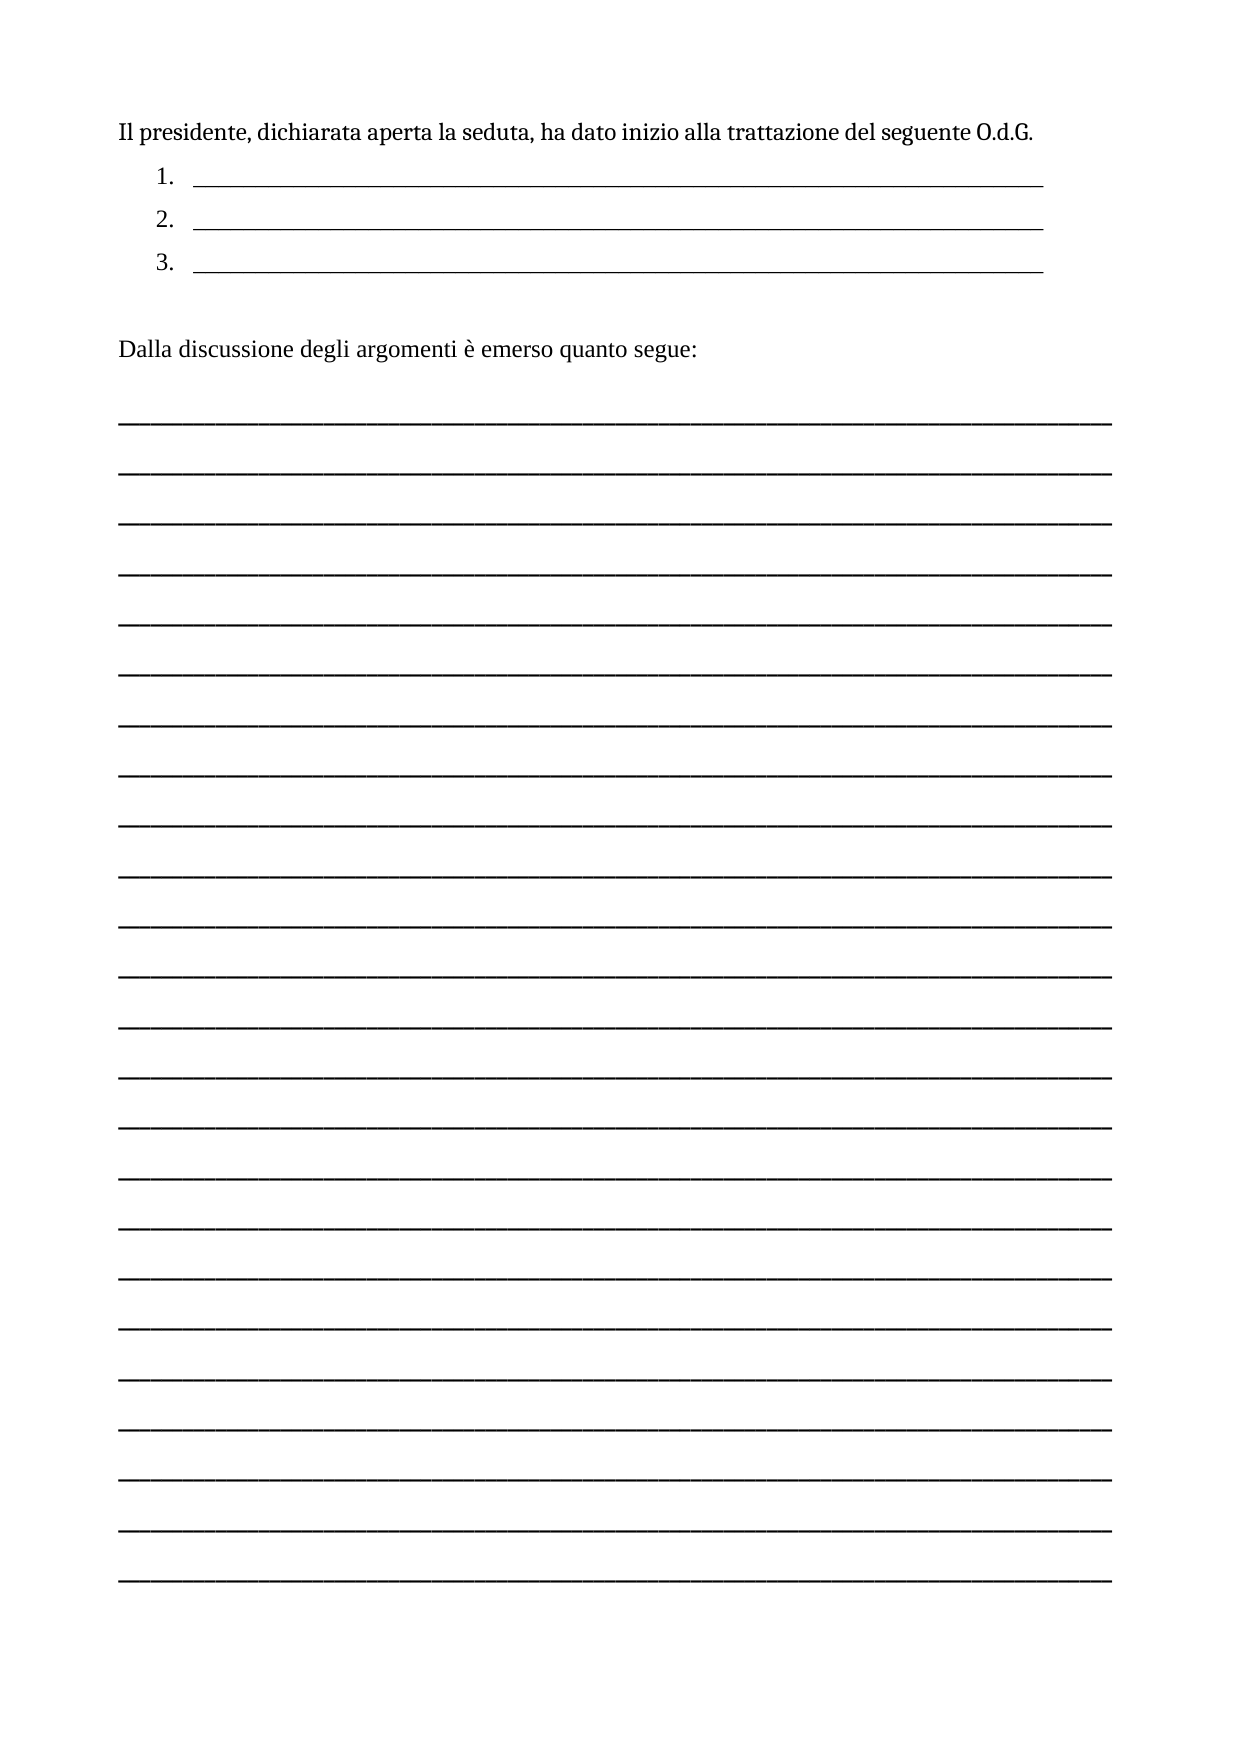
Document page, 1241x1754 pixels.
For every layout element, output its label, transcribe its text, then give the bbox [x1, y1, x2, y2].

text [118, 1201, 1122, 1587]
text Il presidente, dichiarata aperta la seduta, ha dato inizio alla trattazione del seguente O.d.G. [118, 118, 1122, 147]
text ________________________________________________________________________________________________________________________________________________________________________________________________________________________________________________________________________________________________________________________________________________________________________________________________________________________________________________________________________________________________________________________________________________________________________________________________________________________________________________________________________________________________________________________________________________________________________________________________________________________________________________________________________________________________________________________________________________________________________________________________________________________________________________________________________________________________________________________________________________________________________________________________________________________________________________________________________________________________________________________________________________________________________________________________________________________________________________________________________________________________________________________________ [118, 396, 1122, 1184]
list ____________________________________________________________________ [156, 204, 1122, 233]
list ____________________________________________________________________ [156, 247, 1122, 276]
list ____________________________________________________________________ [156, 161, 1122, 190]
text Dalla discussione degli argomenti è emerso quanto segue: [118, 334, 1122, 362]
